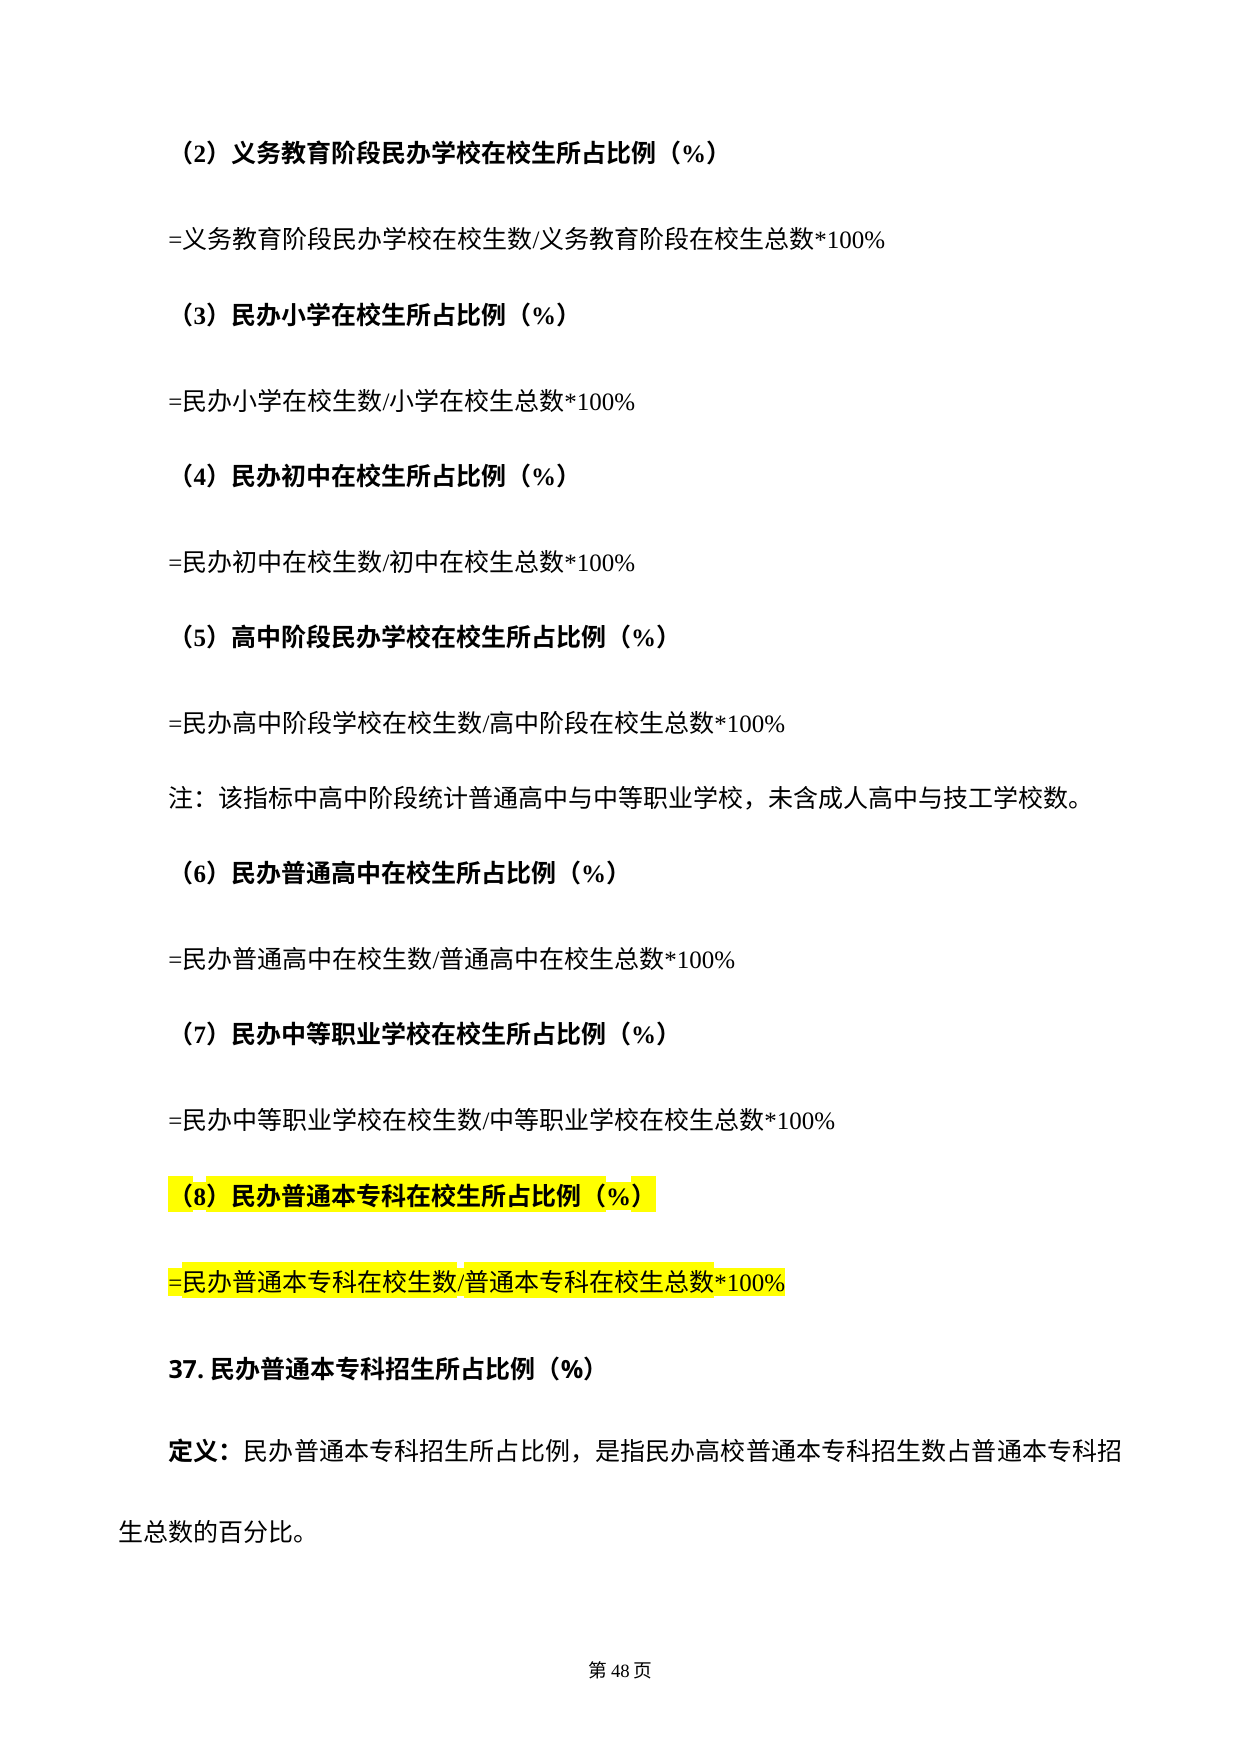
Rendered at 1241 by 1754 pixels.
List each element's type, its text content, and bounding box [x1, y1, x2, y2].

text 注：该指标中高中阶段统计普通高中与中等职业学校，未含成人高中与技工学校数。 [118, 763, 1122, 831]
subtitle 37. 民办普通本专科招生所占比例（%） [118, 1334, 1122, 1402]
text =民办高中阶段学校在校生数/高中阶段在校生总数*100% [118, 688, 1122, 756]
text =民办普通高中在校生数/普通高中在校生总数*100% [118, 924, 1122, 992]
subtitle （6）民办普通高中在校生所占比例（%） [118, 838, 1122, 906]
subtitle （7）民办中等职业学校在校生所占比例（%） [118, 999, 1122, 1067]
subtitle （4）民办初中在校生所占比例（%） [118, 440, 1122, 508]
subtitle （2）义务教育阶段民办学校在校生所占比例（%） [118, 118, 1122, 186]
text =义务教育阶段民办学校在校生数/义务教育阶段在校生总数*100% [118, 204, 1122, 272]
text =民办中等职业学校在校生数/中等职业学校在校生总数*100% [118, 1085, 1122, 1153]
text =民办普通本专科在校生数/普通本专科在校生总数*100% [118, 1246, 1122, 1314]
text =民办小学在校生数/小学在校生总数*100% [118, 365, 1122, 433]
text =民办初中在校生数/初中在校生总数*100% [118, 526, 1122, 594]
text 定义：民办普通本专科招生所占比例，是指民办高校普通本专科招生数占普通本专科招生总数的百分比。 [118, 1415, 1122, 1564]
subtitle （3）民办小学在校生所占比例（%） [118, 279, 1122, 347]
subtitle （5）高中阶段民办学校在校生所占比例（%） [118, 602, 1122, 669]
subtitle （8）民办普通本专科在校生所占比例（%） [118, 1160, 1122, 1228]
